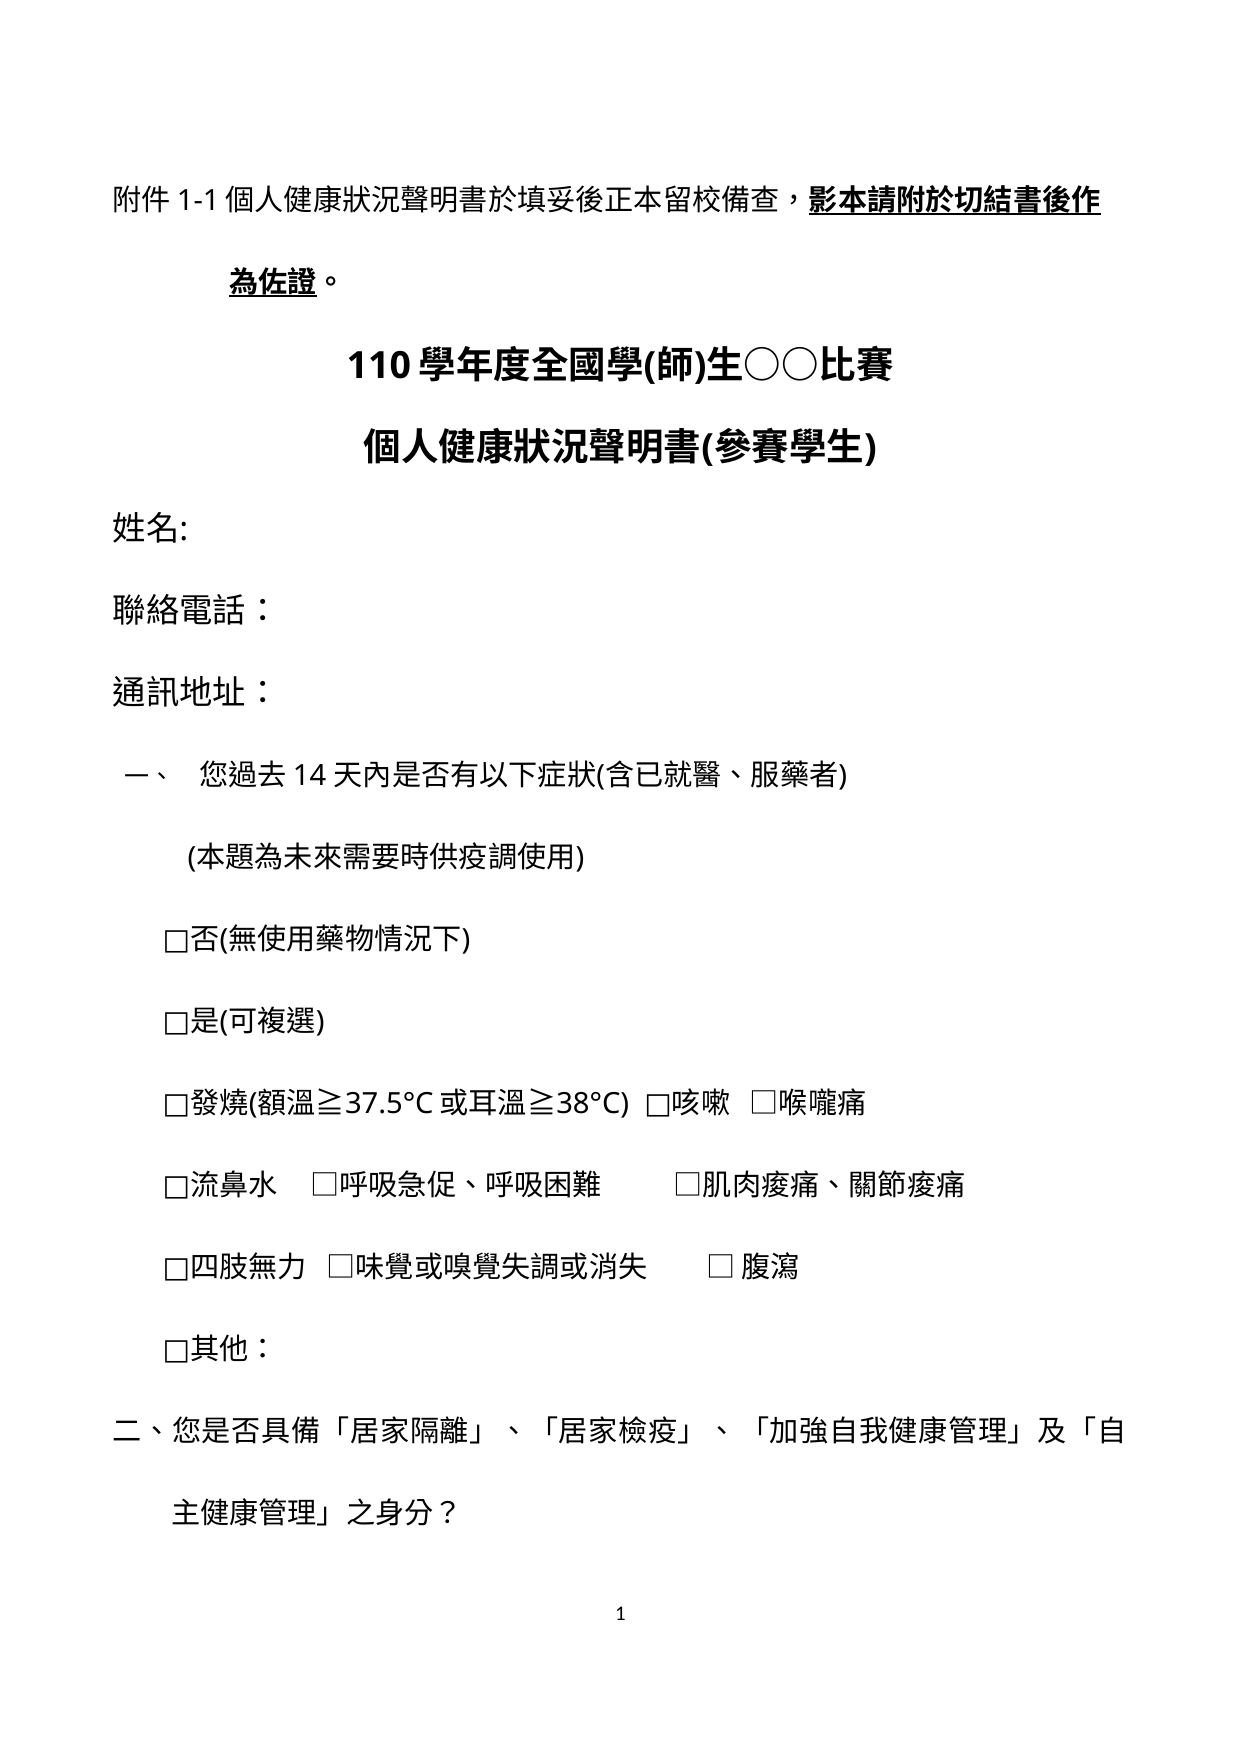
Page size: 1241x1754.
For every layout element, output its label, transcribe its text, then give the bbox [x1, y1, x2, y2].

list 您過去14 天內是否有以下症狀(含已就醫、服藥者) [124, 731, 1128, 813]
list (本題為未來需要時供疫調使用) [187, 813, 1193, 895]
text 個人健康狀況聲明書(參賽學生) [112, 403, 1128, 485]
text 通訊地址： [112, 649, 1128, 731]
text □四肢無力 □味覺或嗅覺失調或消失 □ 腹瀉 [162, 1224, 1128, 1306]
text □是(可複選) [162, 977, 1128, 1059]
text □流鼻水 □呼吸急促、呼吸困難 □肌肉痠痛、關節痠痛 [162, 1142, 1128, 1224]
text 聯絡電話： [112, 567, 1128, 649]
text □否(無使用藥物情況下) [162, 895, 1128, 977]
text 姓名: [112, 485, 1128, 567]
text □其他： [162, 1306, 1128, 1388]
text 附件1-1個人健康狀況聲明書於填妥後正本留校備查，影本請附於切結書後作為佐證。 [112, 157, 1128, 321]
text □發燒(額溫≧37.5°C或耳溫≧38°C) □咳嗽 □喉嚨痛 [162, 1059, 1128, 1142]
text 110學年度全國學(師)生○○比賽 [112, 321, 1128, 403]
text 二、您是否具備「居家隔離」、「居家檢疫」、「加強自我健康管理」及「自主健康管理」之身分？ [112, 1388, 1128, 1552]
